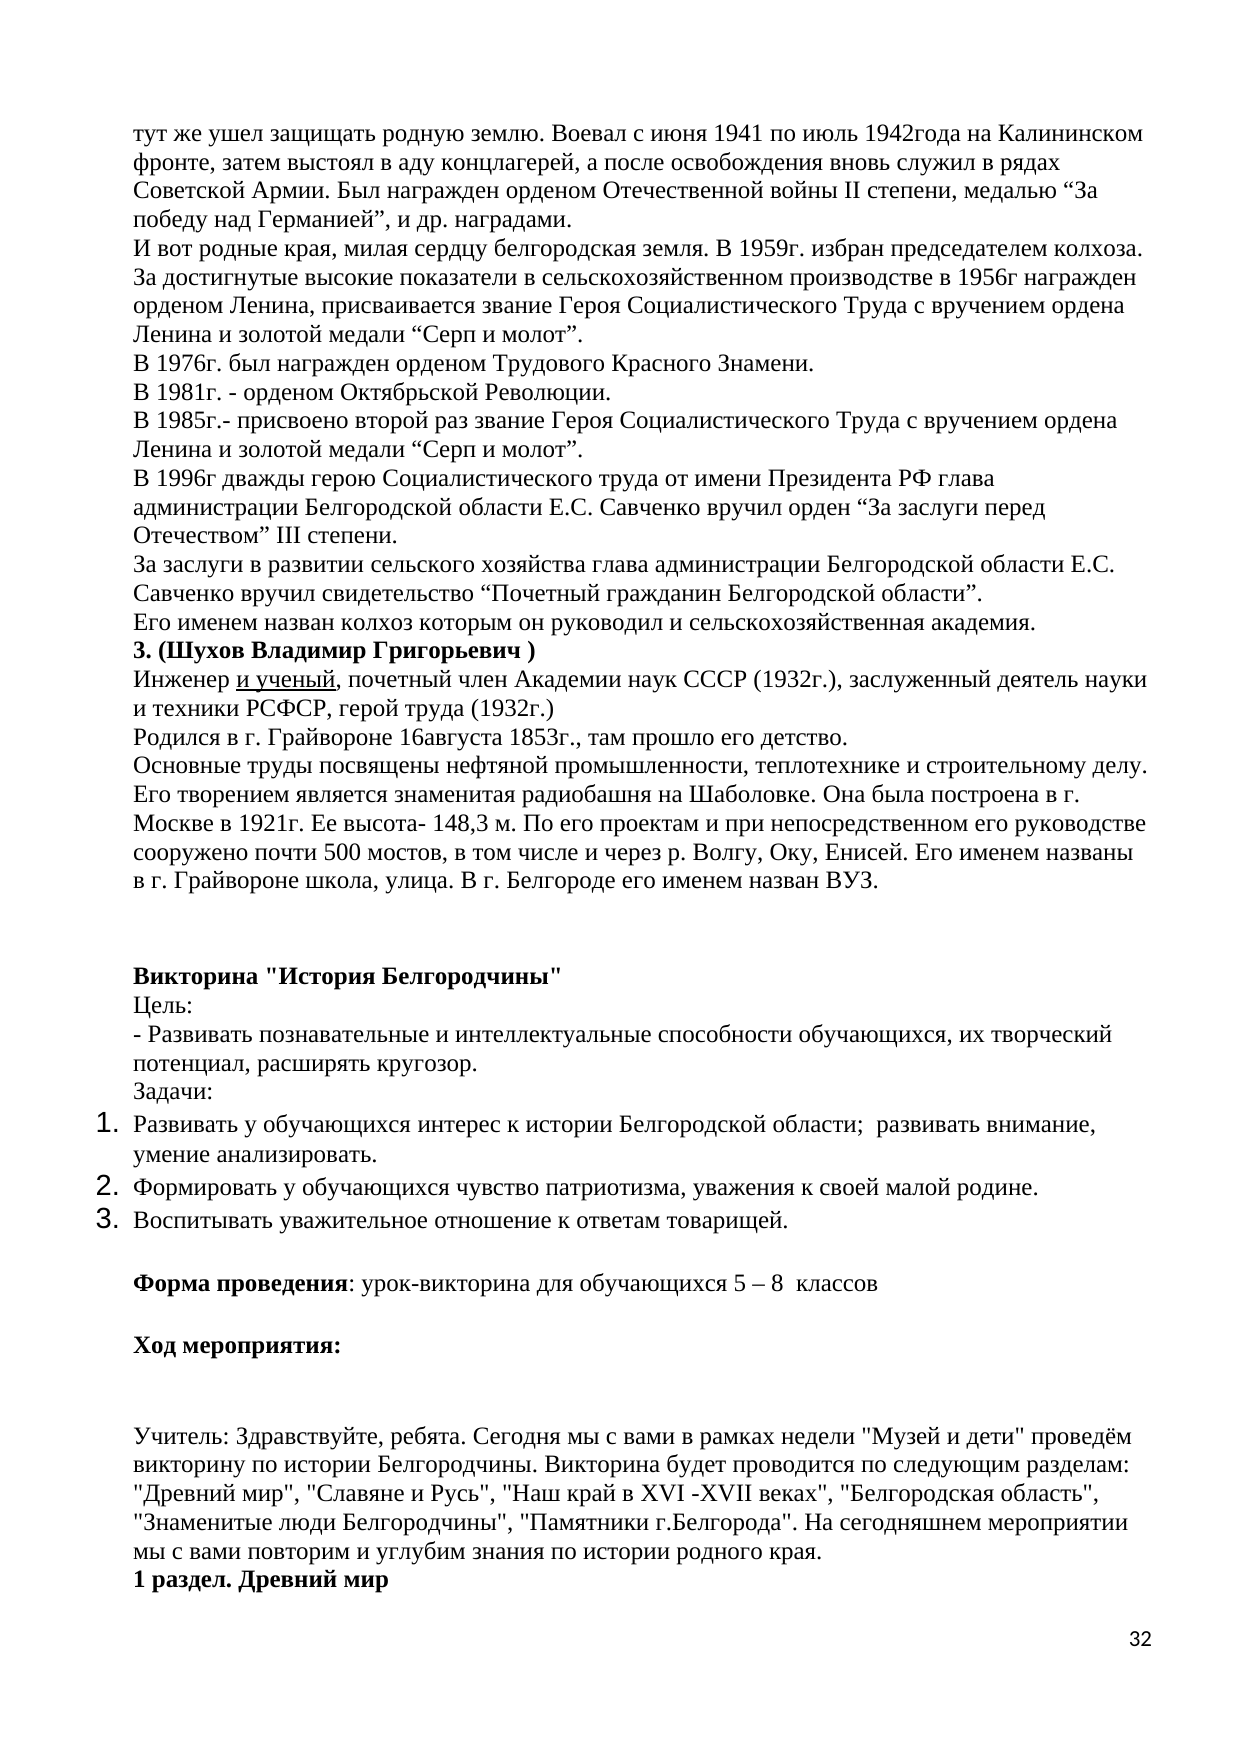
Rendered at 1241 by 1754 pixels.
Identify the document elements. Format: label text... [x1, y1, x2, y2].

text Инженер и ученый, почетный член Академии наук СССР (1932г.), заслуженный деятель науки и техники РСФСР, герой труда (1932г.) [133, 664, 1152, 722]
text В 1976г. был награжден орденом Трудового Красного Знамени. [133, 348, 1152, 377]
text Родился в г. Грайвороне 16августа 1853г., там прошло его детство. [133, 722, 1152, 751]
text - Развивать познавательные и интеллектуальные способности обучающихся, их творческий потенциал, расширять кругозор. [133, 1019, 1152, 1076]
text И вот родные края, милая сердцу белгородская земля. В 1959г. избран председателем колхоза. За достигнутые высокие показатели в сельскохозяйственном производстве в 1956г награжден орденом Ленина, присваивается звание Героя Социалистического Труда с вручением ордена Ленина и золотой медали “Серп и молот”. [133, 233, 1152, 348]
text 1 раздел. Древний мир [133, 1564, 1152, 1593]
text В 1985г.- присвоено второй раз звание Героя Социалистического Труда с вручением ордена Ленина и золотой медали “Серп и молот”. [133, 406, 1152, 463]
list Воспитывать уважительное отношение к ответам товарищей. [95, 1201, 1152, 1234]
text Основные труды посвящены нефтяной промышленности, теплотехнике и строительному делу. Его творением является знаменитая радиобашня на Шаболовке. Она была построена в г. Москве в 1921г. Ее высота- 148,3 м. По его проектам и при непосредственном его руководстве сооружено почти 500 мостов, в том числе и через р. Волгу, Оку, Енисей. Его именем названы в г. Грайвороне школа, улица. В г. Белгороде его именем назван ВУЗ. [133, 751, 1152, 894]
list Формировать у обучающихся чувство патриотизма, уважения к своей малой родине. [95, 1167, 1152, 1201]
text Викторина "История Белгородчины" [133, 961, 1152, 990]
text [133, 118, 1152, 233]
list Развивать у обучающихся интерес к истории Белгородской области; развивать внимание, умение анализировать. [95, 1105, 1152, 1167]
text За заслуги в развитии сельского хозяйства глава администрации Белгородской области Е.С. Савченко вручил свидетельство “Почетный гражданин Белгородской области”. [133, 549, 1152, 607]
text В 1981г. - орденом Октябрьской Революции. [133, 377, 1152, 406]
text В 1996г дважды герою Социалистического труда от имени Президента РФ глава администрации Белгородской области Е.С. Савченко вручил орден “За заслуги перед Отечеством” III степени. [133, 463, 1152, 549]
text Цель: [133, 990, 1152, 1019]
text Учитель: Здравствуйте, ребята. Сегодня мы с вами в рамках недели "Музей и дети" проведём викторину по истории Белгородчины. Викторина будет проводится по следующим разделам: "Древний мир", "Славяне и Русь", "Наш край в XVI -XVII веках", "Белгородская область", "Знаменитые люди Белгородчины", "Памятники г.Белгорода". На сегодняшнем мероприятии мы с вами повторим и углубим знания по истории родного края. [133, 1421, 1152, 1564]
text Ход мероприятия: [133, 1330, 1152, 1359]
text 3. (Шухов Владимир Григорьевич ) [133, 636, 1152, 664]
text Форма проведения: урок-викторина для обучающихся 5 – 8 классов [133, 1268, 1152, 1297]
text Его именем назван колхоз которым он руководил и сельскохозяйственная академия. [133, 607, 1152, 636]
text Задачи: [133, 1076, 1152, 1105]
